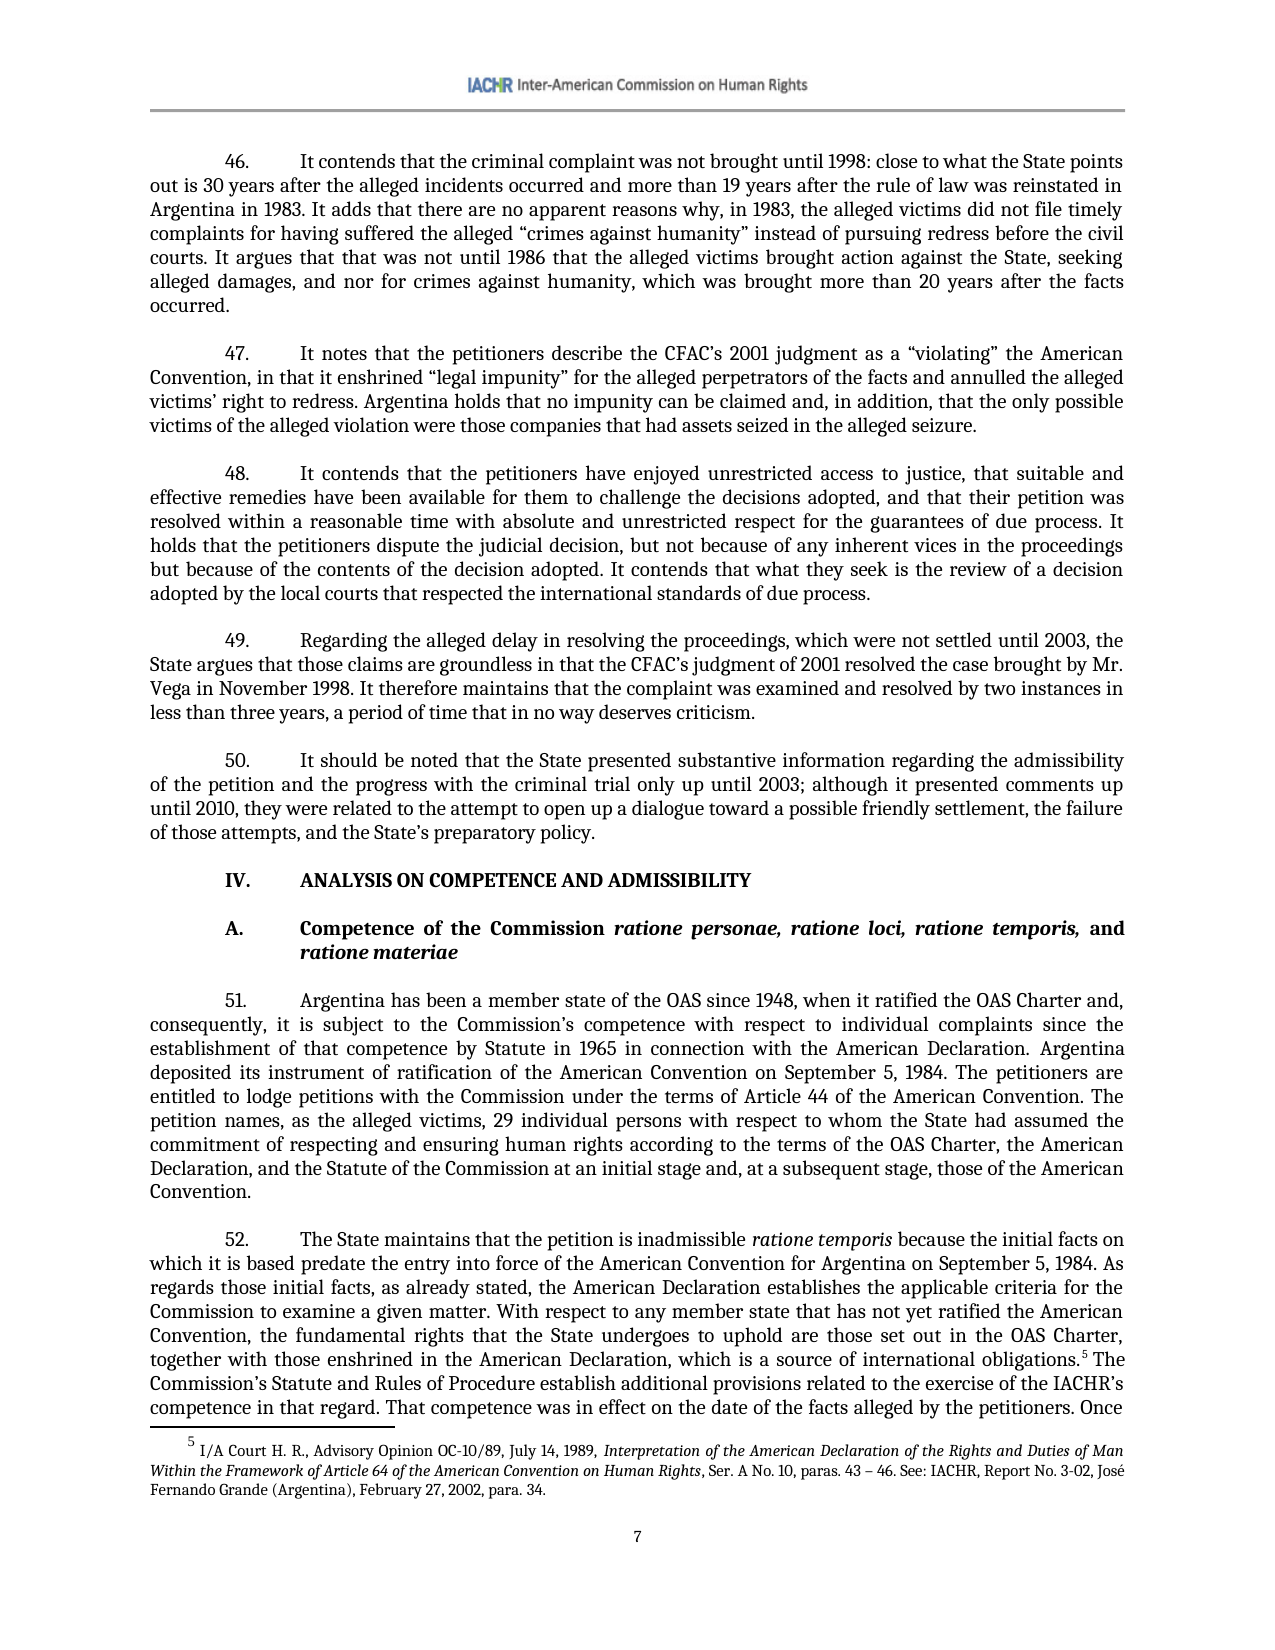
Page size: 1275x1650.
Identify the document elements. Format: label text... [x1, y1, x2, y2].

list ANALYSIS ON COMPETENCE AND ADMISSIBILITY [225, 869, 1125, 893]
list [150, 1228, 1125, 1420]
list It contends that the criminal complaint was not brought until 1998: close to what the State points out is 30 years after the alleged incidents occurred and more than 19 years after the rule of law was reinstated in Argentina in 1983. It adds that there are no apparent reasons why, in 1983, the alleged victims did not file timely complaints for having suffered the alleged “crimes against humanity” instead of pursuing redress before the civil courts. It argues that that was not until 1986 that the alleged victims brought action against the State, seeking alleged damages, and nor for crimes against humanity, which was brought more than 20 years after the facts occurred. [150, 150, 1125, 318]
text A. Competence of the Commission ratione personae, ratione loci, ratione temporis, and ratione materiae [225, 917, 1125, 964]
list It notes that the petitioners describe the CFAC’s 2001 judgment as a “violating” the American Convention, in that it enshrined “legal impunity” for the alleged perpetrators of the facts and annulled the alleged victims’ right to redress. Argentina holds that no impunity can be claimed and, in addition, that the only possible victims of the alleged violation were those companies that had assets seized in the alleged seizure. [150, 342, 1125, 437]
picture [456, 75, 819, 95]
list Argentina has been a member state of the OAS since 1948, when it ratified the OAS Charter and, consequently, it is subject to the Commission’s competence with respect to individual complaints since the establishment of that competence by Statute in 1965 in connection with the American Declaration. Argentina deposited its instrument of ratification of the American Convention on September 5, 1984. The petitioners are entitled to lodge petitions with the Commission under the terms of Article 44 of the American Convention. The petition names, as the alleged victims, 29 individual persons with respect to whom the State had assumed the commitment of respecting and ensuring human rights according to the terms of the OAS Charter, the American Declaration, and the Statute of the Commission at an initial stage and, at a subsequent stage, those of the American Convention. [150, 988, 1125, 1204]
list It contends that the petitioners have enjoyed unrestricted access to justice, that suitable and effective remedies have been available for them to challenge the decisions adopted, and that their petition was resolved within a reasonable time with absolute and unrestricted respect for the guarantees of due process. It holds that the petitioners dispute the judicial decision, but not because of any inherent vices in the proceedings but because of the contents of the decision adopted. It contends that what they seek is the review of a decision adopted by the local courts that respected the international standards of due process. [150, 461, 1125, 605]
list It should be noted that the State presented substantive information regarding the admissibility of the petition and the progress with the criminal trial only up until 2003; although it presented comments up until 2010, they were related to the attempt to open up a dialogue toward a possible friendly settlement, the failure of those attempts, and the State’s preparatory policy. [150, 749, 1125, 845]
list Regarding the alleged delay in resolving the proceedings, which were not settled until 2003, the State argues that those claims are groundless in that the CFAC’s judgment of 2001 resolved the case brought by Mr. Vega in November 1998. It therefore maintains that the complaint was examined and resolved by two instances in less than three years, a period of time that in no way deserves criticism. [150, 629, 1125, 725]
